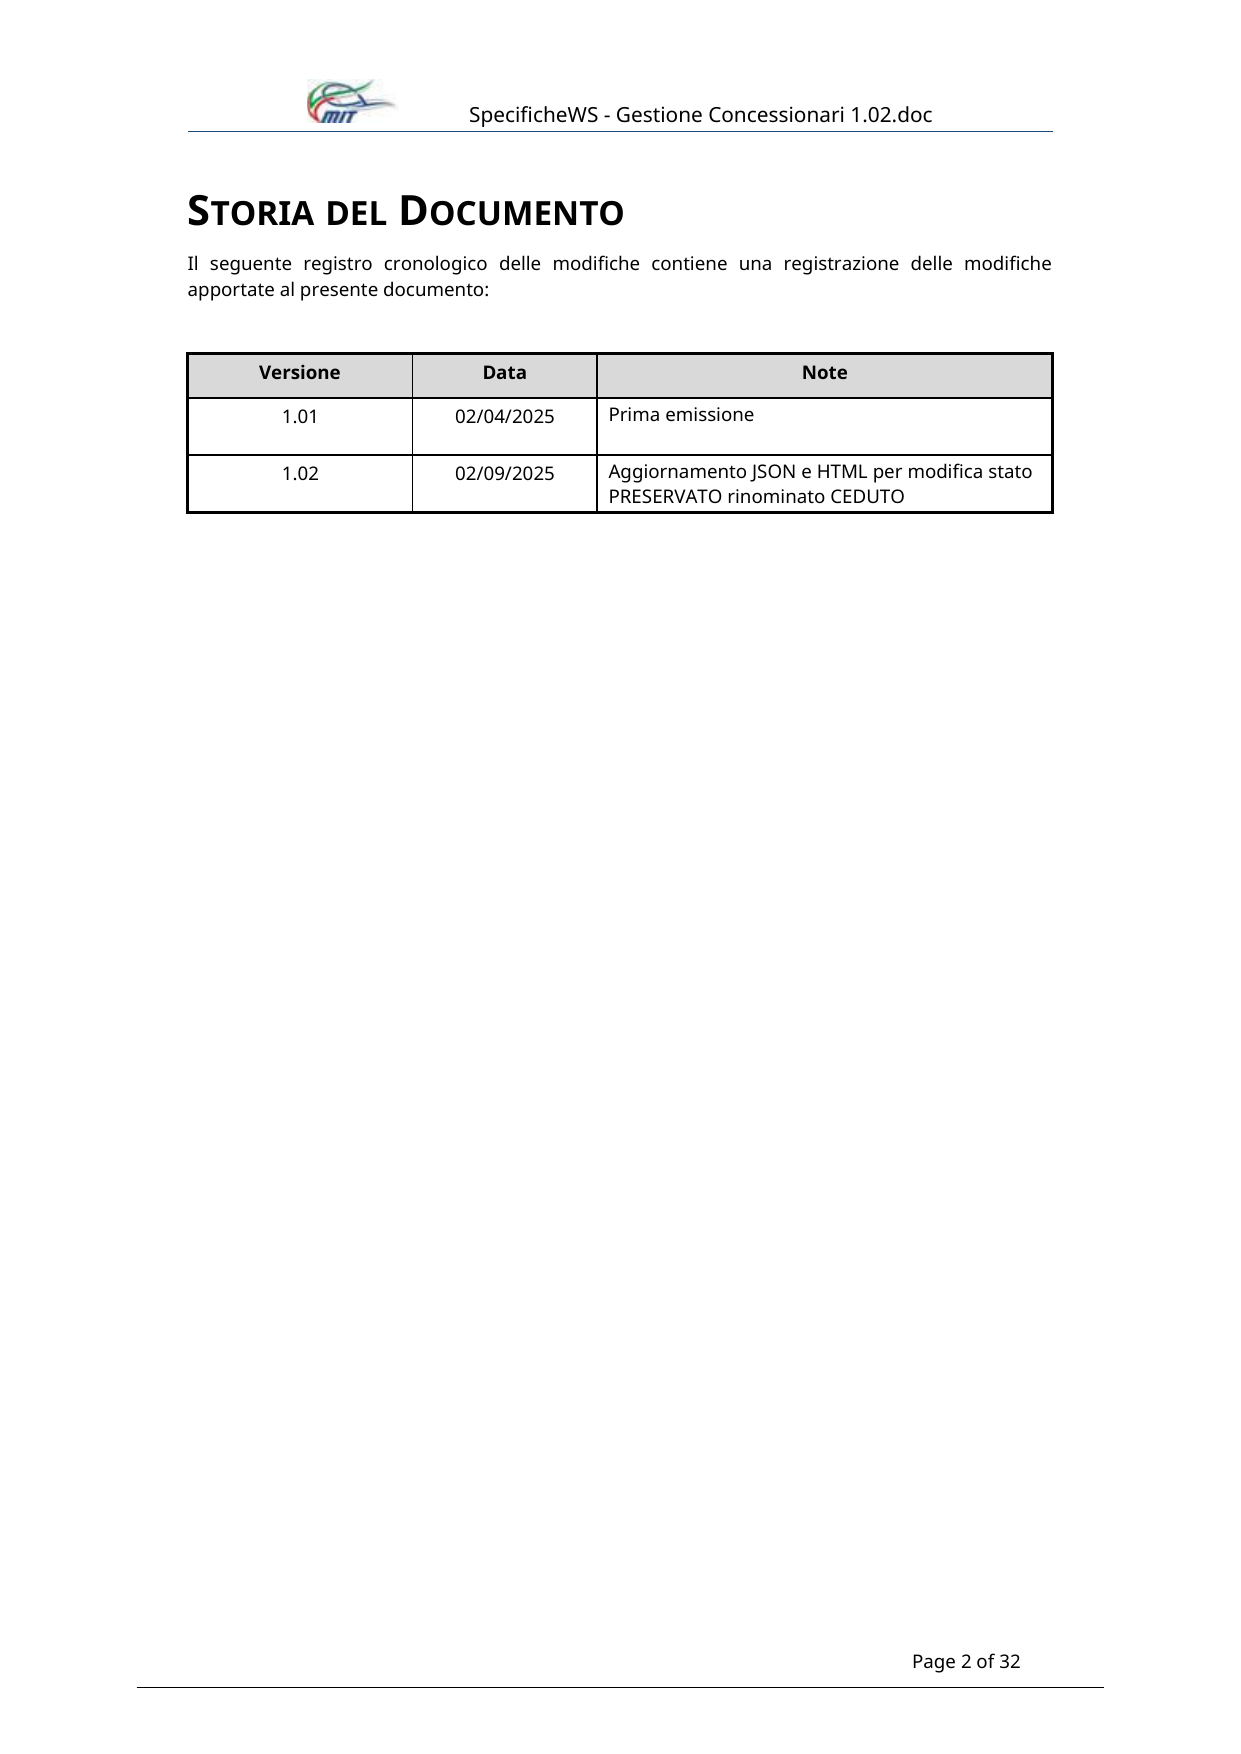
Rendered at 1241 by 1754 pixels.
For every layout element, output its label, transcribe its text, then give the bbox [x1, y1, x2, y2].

table_cell 02/04/2025 [413, 399, 596, 454]
subtitle Storia del Documento [187, 181, 1053, 238]
picture [307, 79, 399, 123]
table_header Note [598, 355, 1051, 397]
table_cell Aggiornamento JSON e HTML per modifica stato PRESERVATO rinominato CEDUTO [598, 456, 1051, 511]
table_cell Prima emissione [598, 399, 1051, 454]
table_cell 1.02 [189, 456, 412, 511]
table_cell 1.01 [189, 399, 412, 454]
table_cell 02/09/2025 [413, 456, 596, 511]
text Il seguente registro cronologico delle modifiche contiene una registrazione delle modifiche apportate al presente documento: [187, 250, 1053, 301]
table_header Versione [189, 355, 412, 397]
table_header Data [413, 355, 596, 397]
